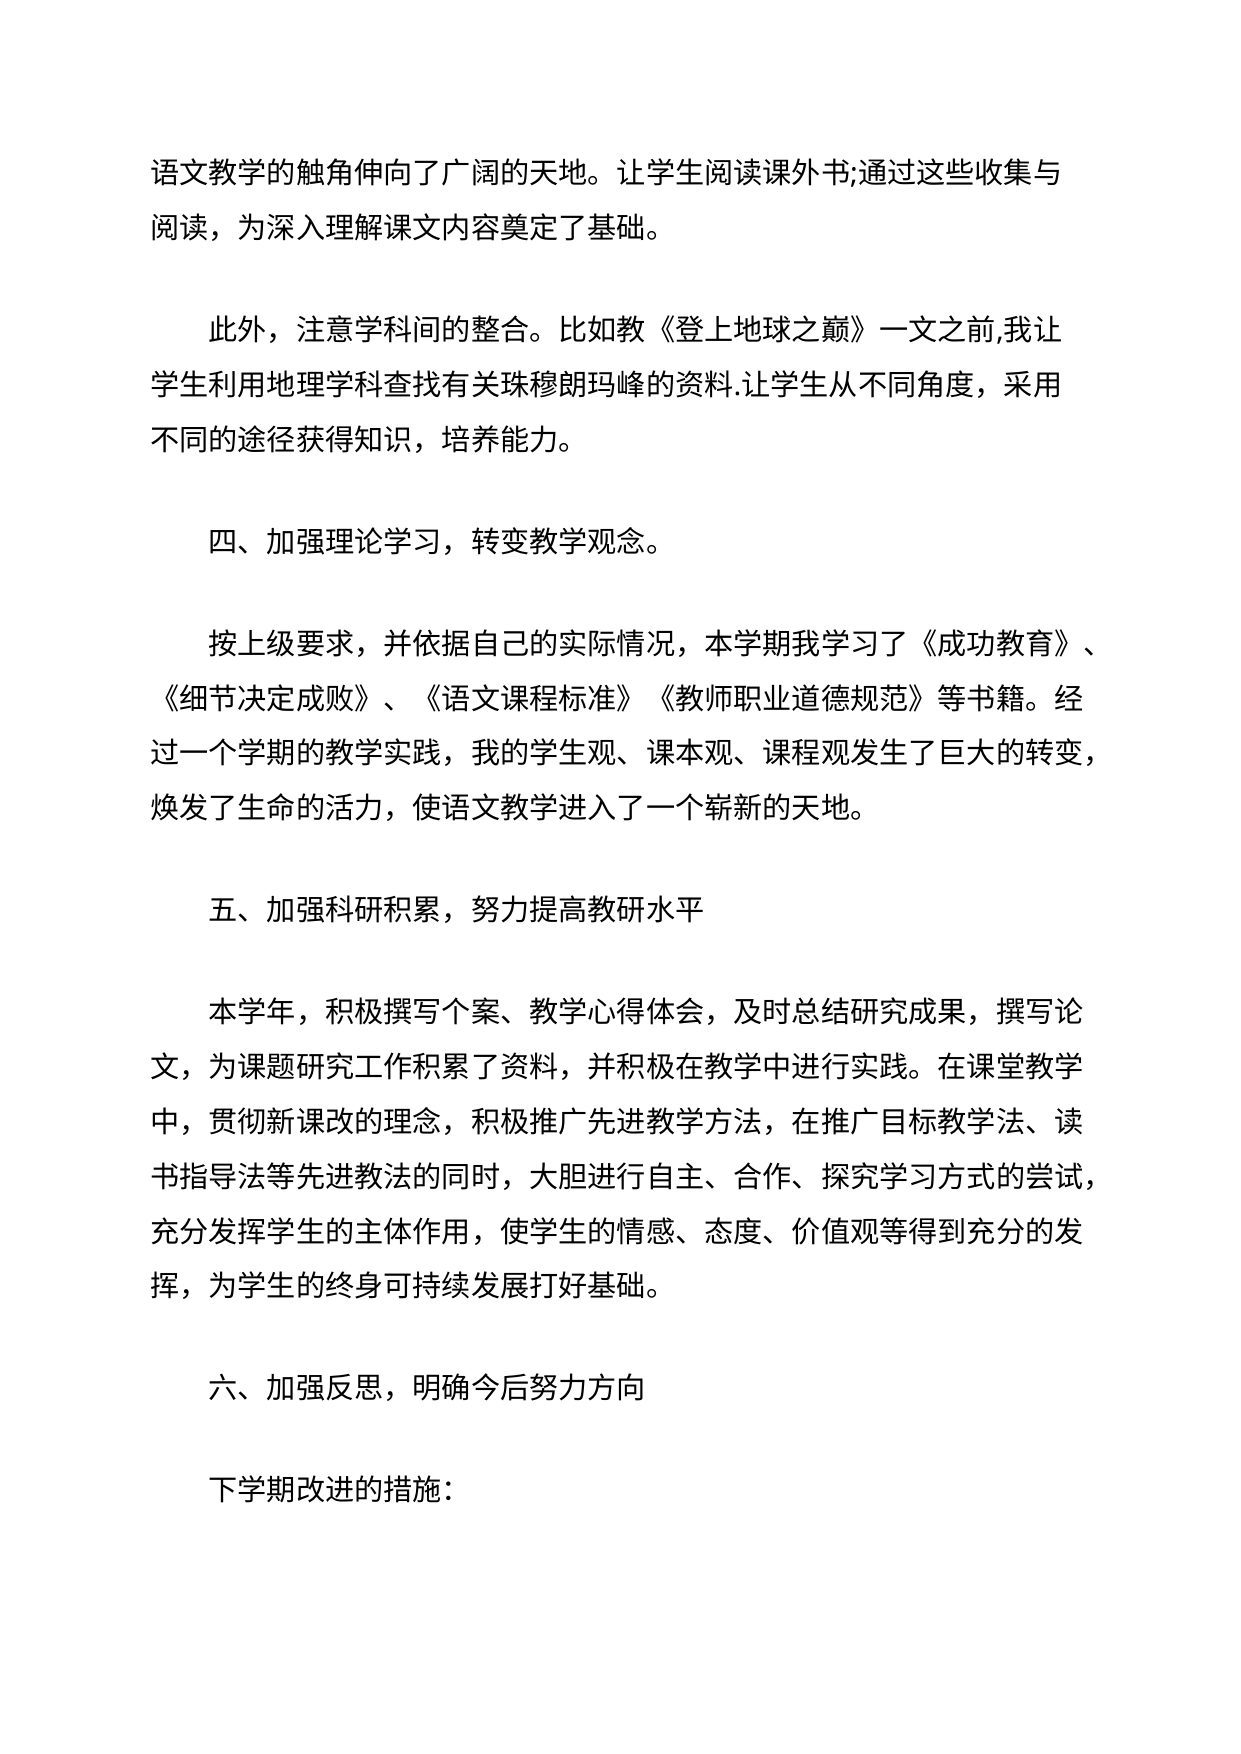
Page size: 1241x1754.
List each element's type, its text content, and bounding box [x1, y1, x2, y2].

text 下学期改进的措施： [150, 1467, 1090, 1509]
text 按上级要求，并依据自己的实际情况，本学期我学习了《成功教育》、《细节决定成败》、《语文课程标准》《教师职业道德规范》等书籍。经过一个学期的教学实践，我的学生观、课本观、课程观发生了巨大的转变，焕发了生命的活力，使语文教学进入了一个崭新的天地。 [150, 620, 1090, 827]
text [150, 150, 1090, 247]
text 本学年，积极撰写个案、教学心得体会，及时总结研究成果，撰写论文，为课题研究工作积累了资料，并积极在教学中进行实践。在课堂教学中，贯彻新课改的理念，积极推广先进教学方法，在推广目标教学法、读书指导法等先进教法的同时，大胆进行自主、合作、探究学习方式的尝试，充分发挥学生的主体作用，使学生的情感、态度、价值观等得到充分的发挥，为学生的终身可持续发展打好基础。 [150, 988, 1090, 1305]
text 六、加强反思，明确今后努力方向 [150, 1365, 1090, 1407]
text 四、加强理论学习，转变教学观念。 [150, 518, 1090, 561]
text 此外，注意学科间的整合。比如教《登上地球之巅》一文之前,我让学生利用地理学科查找有关珠穆朗玛峰的资料.让学生从不同角度，采用不同的途径获得知识，培养能力。 [150, 307, 1090, 459]
text 五、加强科研积累，努力提高教研水平 [150, 887, 1090, 929]
